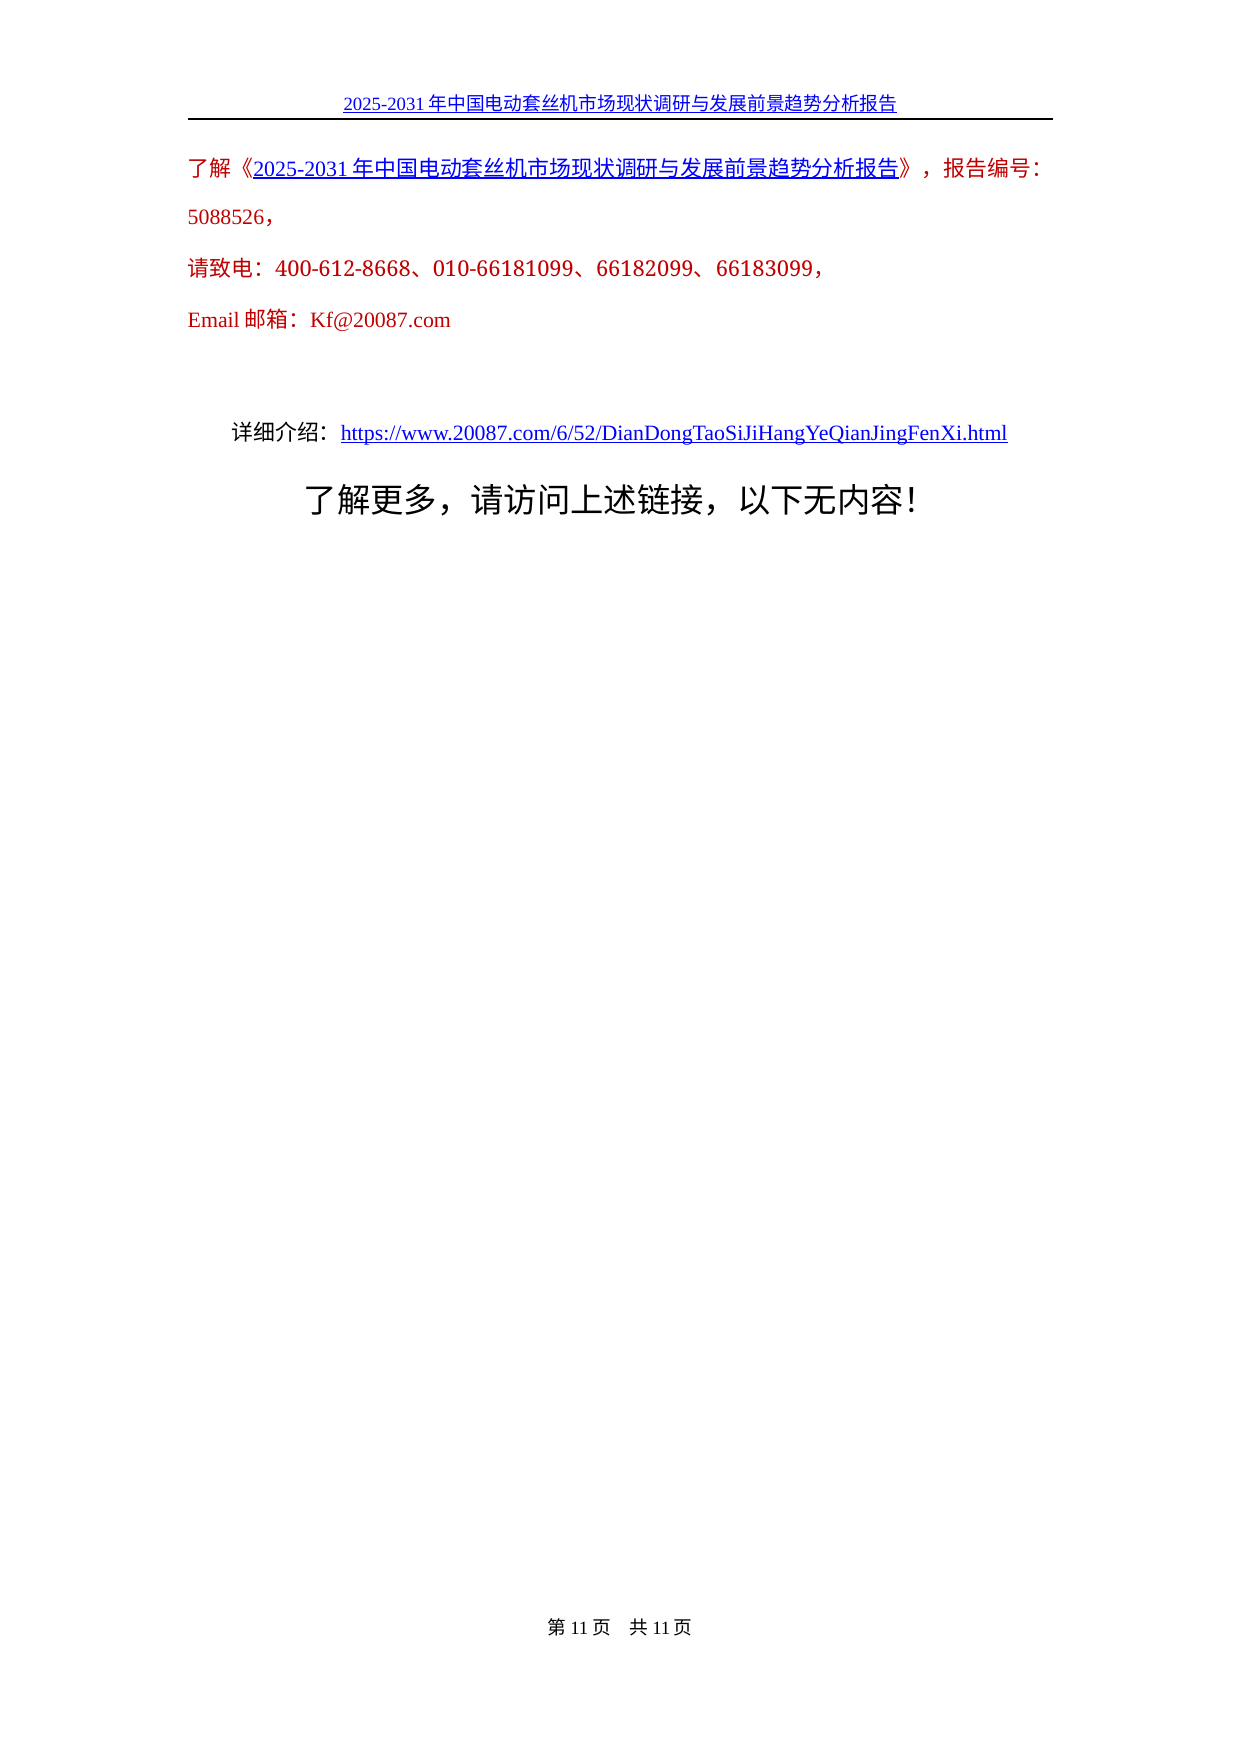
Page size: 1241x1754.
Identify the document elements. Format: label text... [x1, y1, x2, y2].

title 了解更多，请访问上述链接，以下无内容！ [187, 465, 1053, 530]
text 详细介绍：https://www.20087.com/6/52/DianDongTaoSiJiHangYeQianJingFenXi.html [187, 415, 1053, 447]
text 请致电：400-612-8668、010-66181099、66182099、66183099， [187, 251, 1053, 283]
text Email邮箱：Kf@20087.com [187, 302, 1053, 334]
text 了解《2025-2031年中国电动套丝机市场现状调研与发展前景趋势分析报告》，报告编号：5088526， [187, 150, 1053, 231]
